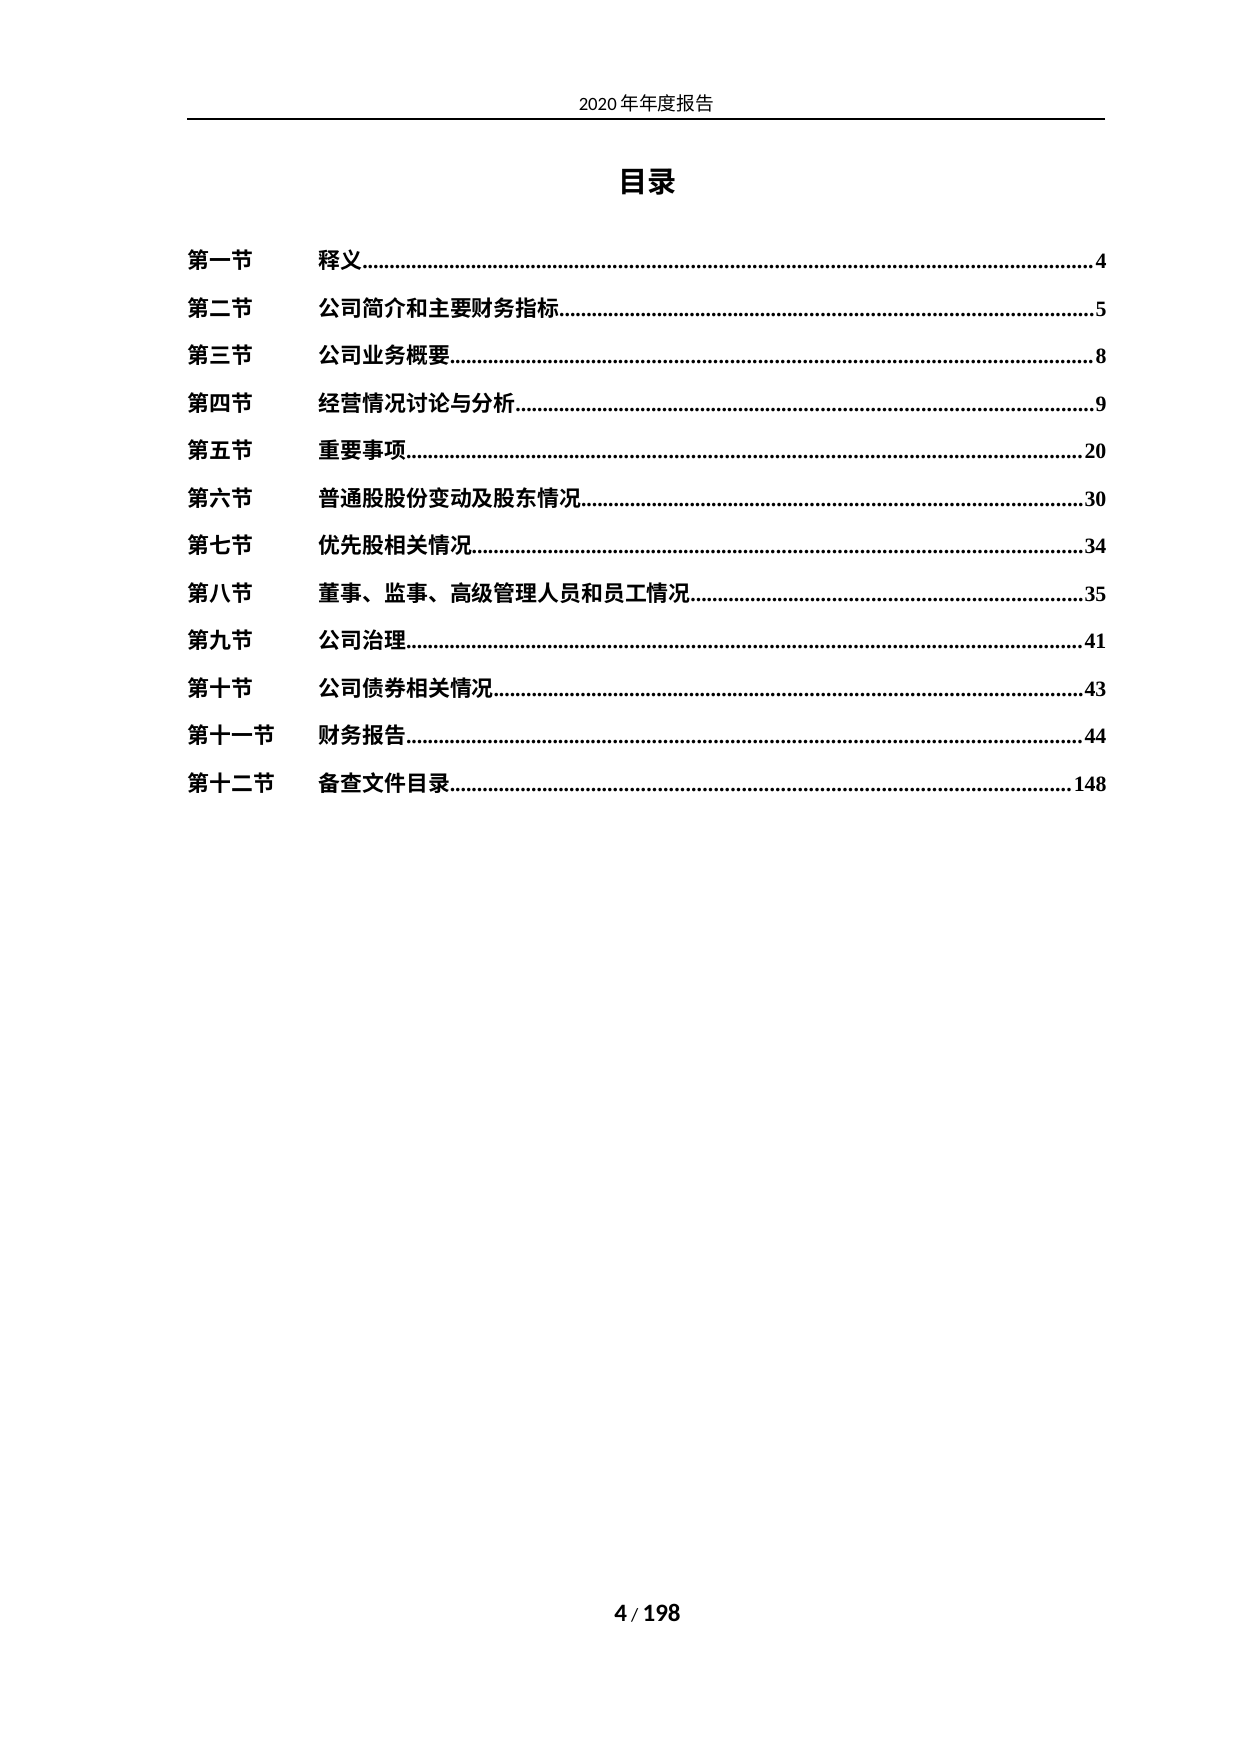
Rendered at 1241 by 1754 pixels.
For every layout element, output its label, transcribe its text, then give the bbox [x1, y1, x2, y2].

text 第十节 公司债券相关情况 43 [187, 671, 1107, 703]
text 目录 [187, 159, 1107, 201]
text 第三节 公司业务概要 8 [187, 338, 1107, 370]
text 第四节 经营情况讨论与分析 9 [187, 386, 1107, 418]
text 第五节 重要事项 20 [187, 433, 1107, 465]
text 第十二节 备查文件目录 148 [187, 766, 1107, 798]
text 第二节 公司简介和主要财务指标 5 [187, 291, 1107, 323]
text 第九节 公司治理 41 [187, 623, 1107, 655]
text 第十一节 财务报告 44 [187, 718, 1107, 750]
text 第七节 优先股相关情况 34 [187, 528, 1107, 560]
text 第八节 董事、监事、高级管理人员和员工情况 35 [187, 576, 1107, 608]
text 第六节 普通股股份变动及股东情况 30 [187, 481, 1107, 513]
text 第一节 释义 4 [187, 243, 1107, 275]
